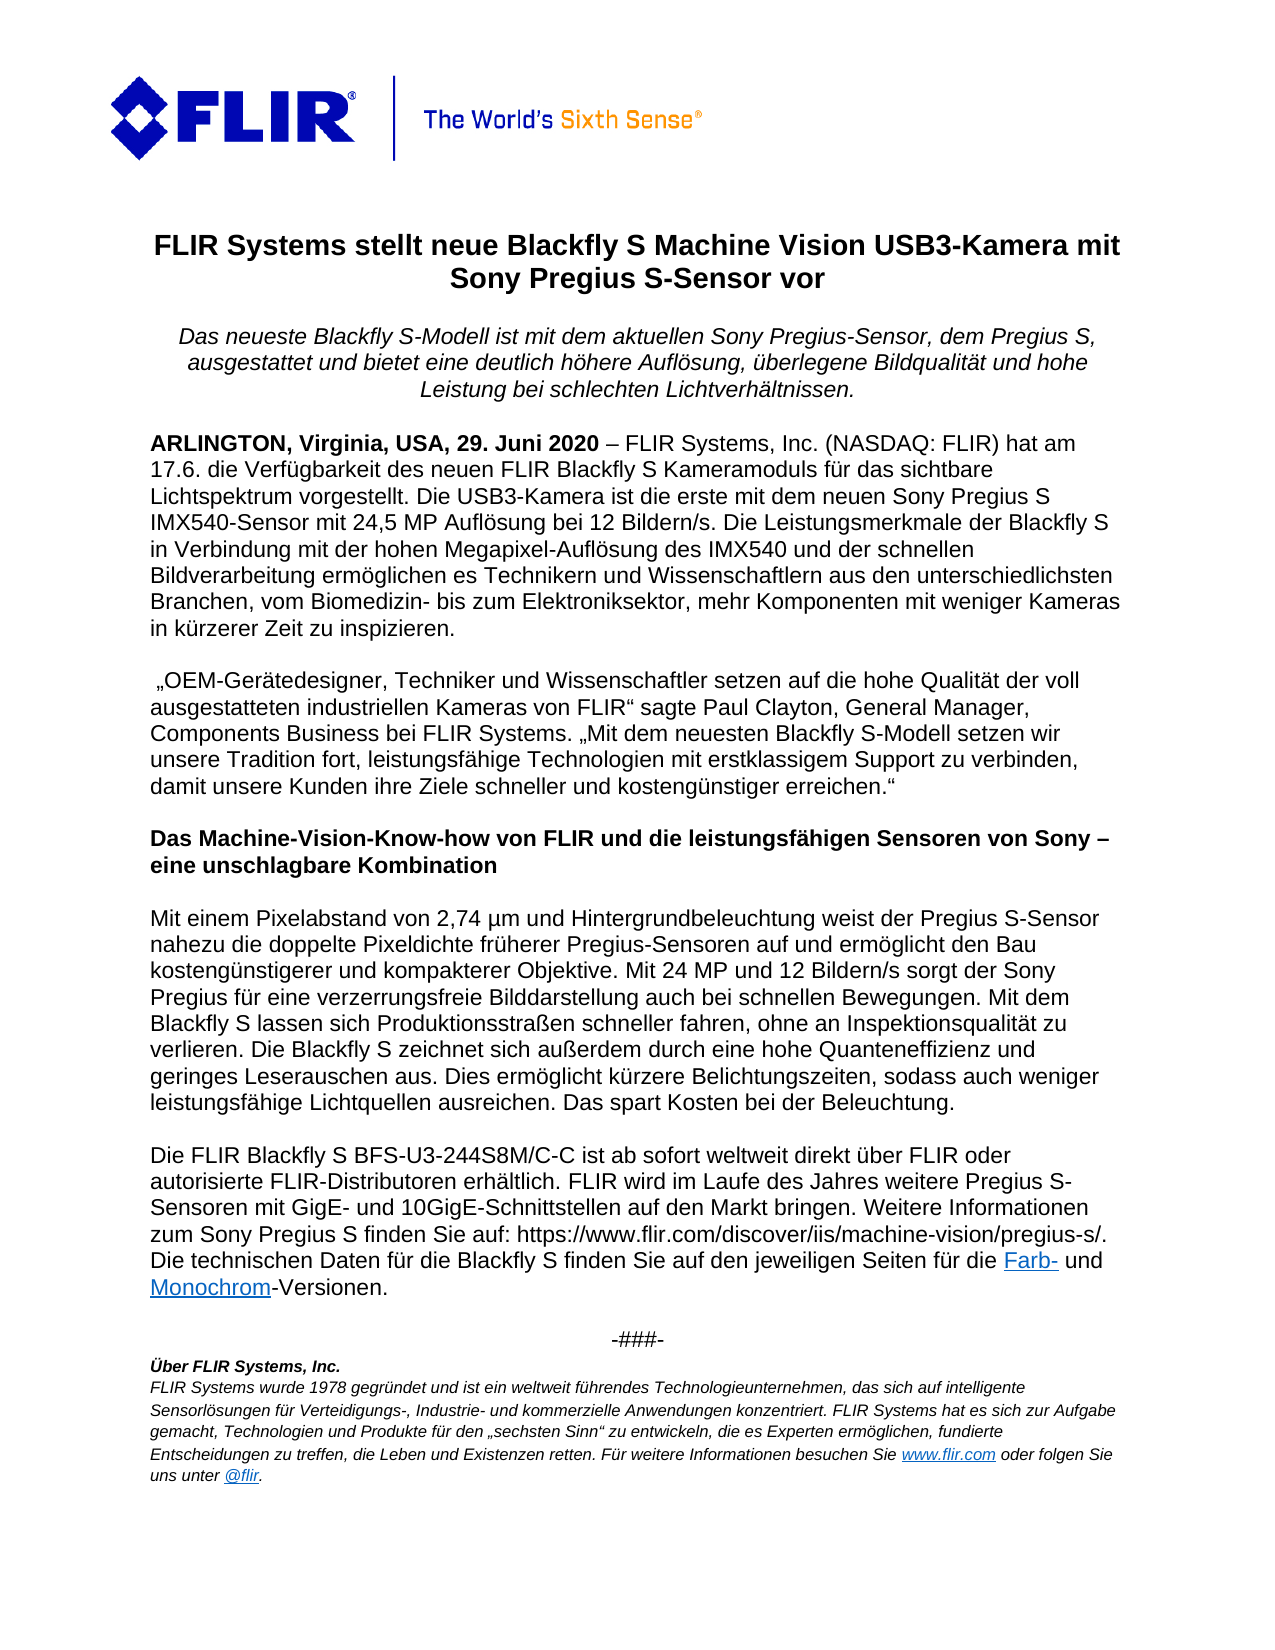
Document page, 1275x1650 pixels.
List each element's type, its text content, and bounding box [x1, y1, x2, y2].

text FLIR Systems stellt neue Blackfly S Machine Vision USB3-Kamera mit Sony Pregius S-Sensor vor [150, 228, 1125, 295]
text FLIR Systems wurde 1978 gegründet und ist ein weltweit führendes Technologieunternehmen, das sich auf intelligente Sensorlösungen für Verteidigungs-, Industrie- und kommerzielle Anwendungen konzentriert. FLIR Systems hat es sich zur Aufgabe gemacht, Technologien und Produkte für den „sechsten Sinn“ zu entwickeln, die es Experten ermöglichen, fundierte Entscheidungen zu treffen, die Leben und Existenzen retten. Für weitere Informationen besuchen Sie www.flir.com oder folgen Sie uns unter @flir. [150, 1378, 1125, 1485]
text Über FLIR Systems, Inc. [150, 1356, 1125, 1376]
text -###- [150, 1326, 1125, 1352]
text Die FLIR Blackfly S BFS-U3-244S8M/C-C ist ab sofort weltweit direkt über FLIR oder autorisierte FLIR-Distributoren erhältlich. FLIR wird im Laufe des Jahres weitere Pregius S-Sensoren mit GigE- und 10GigE-Schnittstellen auf den Markt bringen. Weitere Informationen zum Sony Pregius S finden Sie auf: https://www.flir.com/discover/iis/machine-vision/pregius-s/. Die technischen Daten für die Blackfly S finden Sie auf den jeweiligen Seiten für die Farb- und Monochrom-Versionen. [150, 1142, 1125, 1300]
picture [44, 46, 764, 241]
text Mit einem Pixelabstand von 2,74 µm und Hintergrundbeleuchtung weist der Pregius S-Sensor nahezu die doppelte Pixeldichte früherer Pregius-Sensoren auf und ermöglicht den Bau kostengünstigerer und kompakterer Objektive. Mit 24 MP und 12 Bildern/s sorgt der Sony Pregius für eine verzerrungsfreie Bilddarstellung auch bei schnellen Bewegungen. Mit dem Blackfly S lassen sich Produktionsstraßen schneller fahren, ohne an Inspektionsqualität zu verlieren. Die Blackfly S zeichnet sich außerdem durch eine hohe Quanteneffizienz und geringes Leserauschen aus. Dies ermöglicht kürzere Belichtungszeiten, sodass auch weniger leistungsfähige Lichtquellen ausreichen. Das spart Kosten bei der Beleuchtung. [150, 904, 1125, 1115]
text Das neueste Blackfly S-Modell ist mit dem aktuellen Sony Pregius-Sensor, dem Pregius S, ausgestattet und bietet eine deutlich höhere Auflösung, überlegene Bildqualität und hohe Leistung bei schlechten Lichtverhältnissen. [150, 323, 1125, 402]
text Das Machine-Vision-Know-how von FLIR und die leistungsfähigen Sensoren von Sony – eine unschlagbare Kombination [150, 825, 1125, 878]
text „OEM-Gerätedesigner, Techniker und Wissenschaftler setzen auf die hohe Qualität der voll ausgestatteten industriellen Kameras von FLIR“ sagte Paul Clayton, General Manager, Components Business bei FLIR Systems. „Mit dem neuesten Blackfly S-Modell setzen wir unsere Tradition fort, leistungsfähige Technologien mit erstklassigem Support zu verbinden, damit unsere Kunden ihre Ziele schneller und kostengünstiger erreichen.“ [150, 667, 1125, 799]
text ARLINGTON, Virginia, USA, 29. Juni 2020 – FLIR Systems, Inc. (NASDAQ: FLIR) hat am 17.6. die Verfügbarkeit des neuen FLIR Blackfly S Kameramoduls für das sichtbare Lichtspektrum vorgestellt. Die USB3-Kamera ist die erste mit dem neuen Sony Pregius S IMX540-Sensor mit 24,5 MP Auflösung bei 12 Bildern/s. Die Leistungsmerkmale der Blackfly S in Verbindung mit der hohen Megapixel-Auflösung des IMX540 und der schnellen Bildverarbeitung ermöglichen es Technikern und Wissenschaftlern aus den unterschiedlichsten Branchen, vom Biomedizin- bis zum Elektroniksektor, mehr Komponenten mit weniger Kameras in kürzerer Zeit zu inspizieren. [150, 430, 1125, 641]
